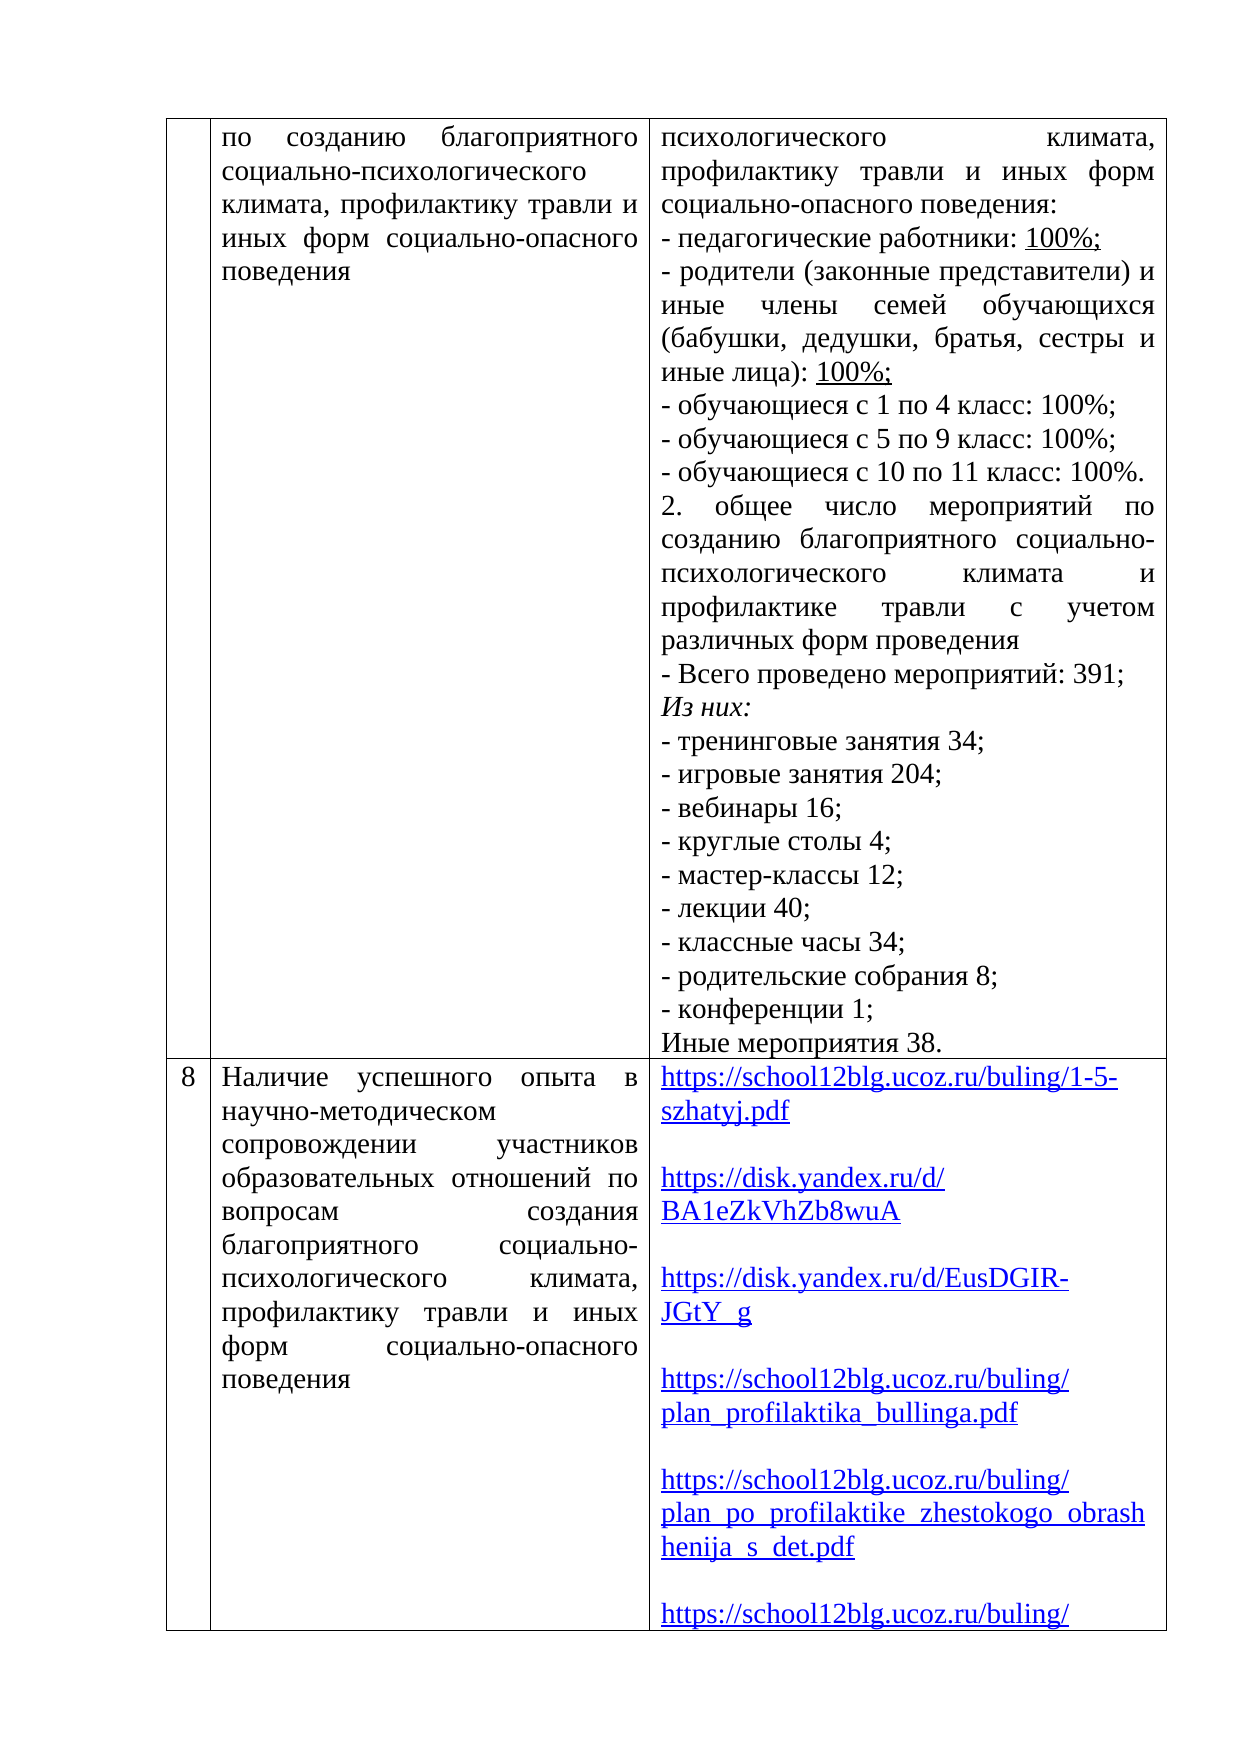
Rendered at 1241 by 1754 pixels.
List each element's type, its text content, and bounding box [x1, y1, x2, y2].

table_cell 9 [167, 119, 210, 1058]
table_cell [211, 119, 649, 1058]
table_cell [211, 1059, 649, 1629]
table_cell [650, 1059, 1166, 1629]
table_cell 8 [167, 1059, 210, 1629]
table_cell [650, 119, 1166, 1058]
